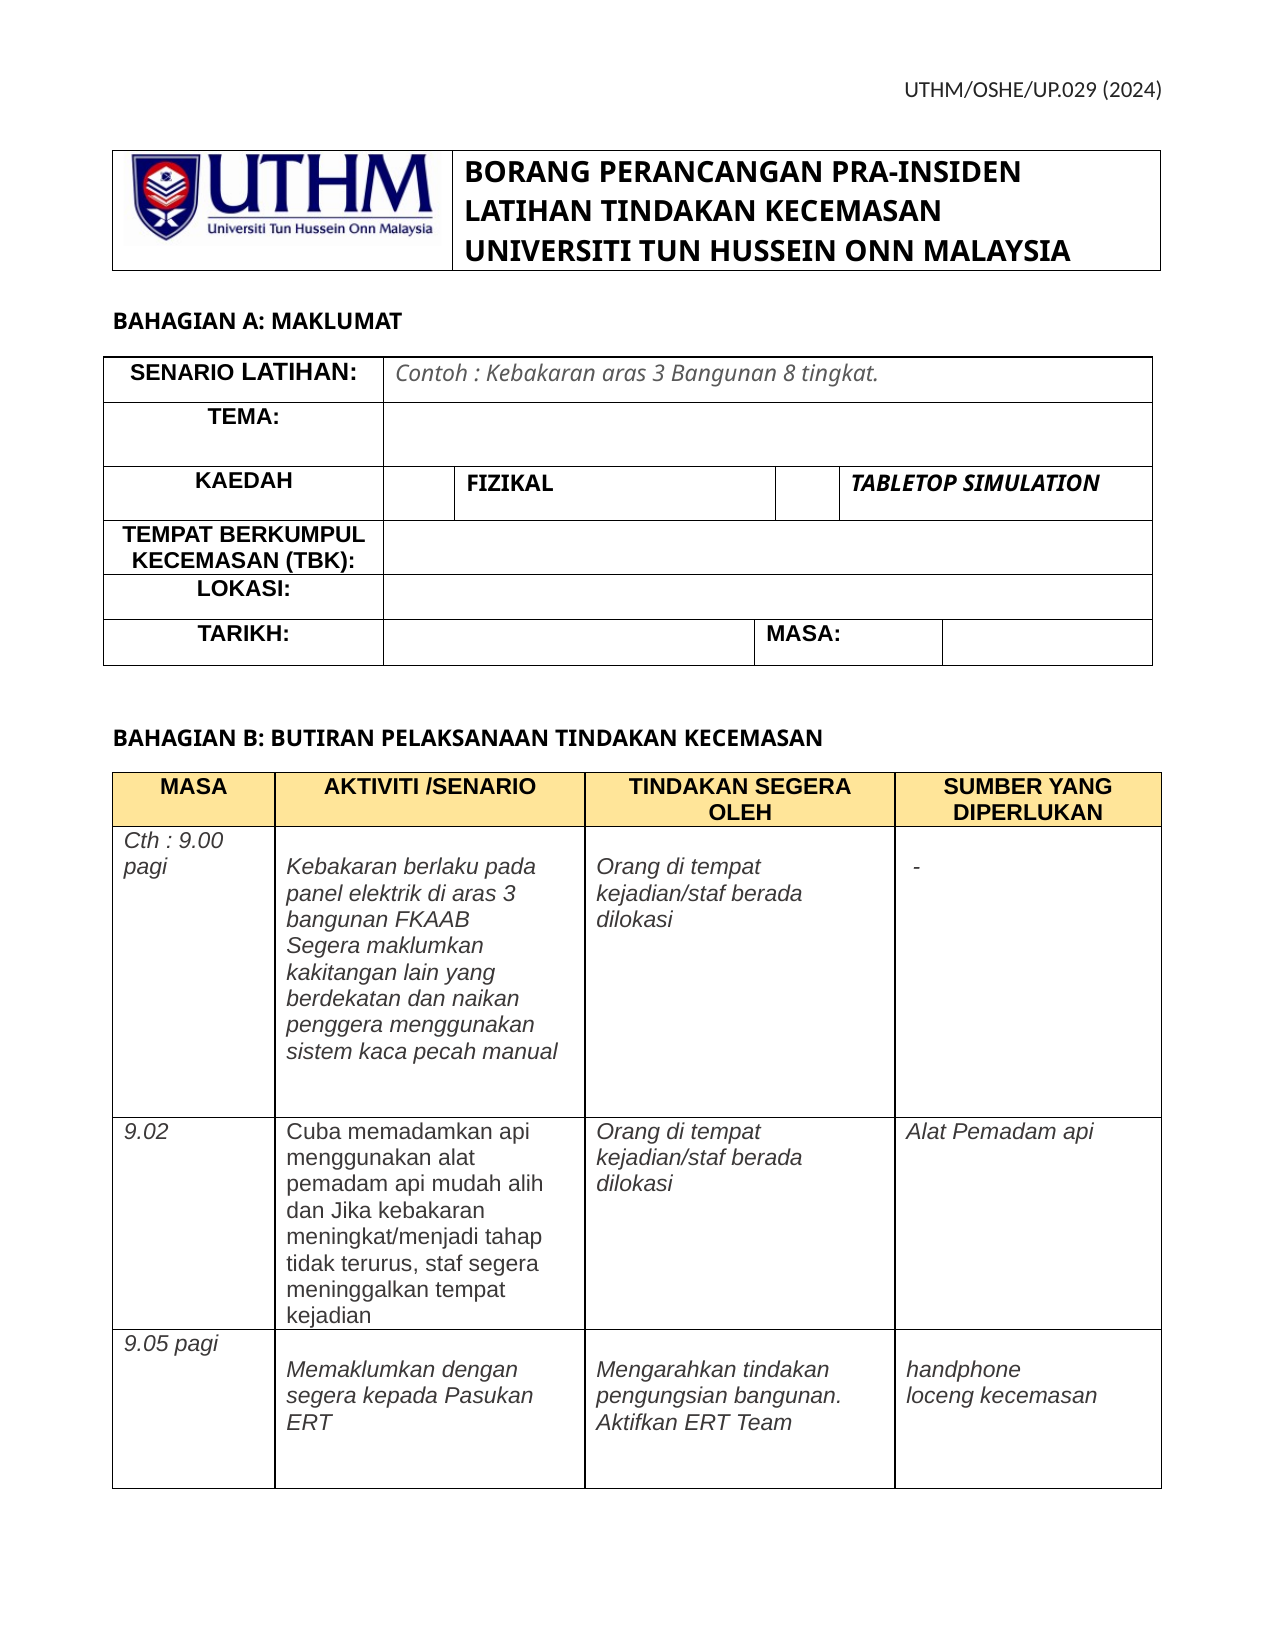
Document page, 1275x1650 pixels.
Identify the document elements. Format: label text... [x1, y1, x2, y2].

table_cell [384, 467, 454, 520]
table_cell Cuba memadamkan api menggunakan alat pemadam api mudah alih dan Jika kebakaran meningkat/menjadi tahap tidak terurus, staf segera meninggalkan tempat kejadian [276, 1118, 584, 1328]
table_cell [384, 403, 1152, 466]
table_cell TEMA: [104, 403, 383, 466]
table_cell KAEDAH [104, 467, 383, 520]
table_cell Orang di tempat kejadian/staf berada dilokasi [586, 1118, 894, 1328]
table_cell 9.02 [113, 1118, 274, 1328]
table_cell [384, 521, 1152, 573]
table_cell MASA: [755, 620, 942, 665]
table_cell 9.05 pagi [113, 1330, 274, 1488]
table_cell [276, 1330, 584, 1488]
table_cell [896, 1330, 1161, 1488]
table_header SUMBER YANG DIPERLUKAN [896, 773, 1161, 826]
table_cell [586, 1330, 894, 1488]
table_cell FIZIKAL [455, 467, 775, 520]
table_cell TARIKH: [104, 620, 383, 665]
table_cell TABLETOP SIMULATION [840, 467, 1152, 520]
table_cell [384, 575, 1152, 619]
table_cell [384, 620, 754, 665]
table_cell [776, 467, 839, 520]
table_header TINDAKAN SEGERA OLEH [586, 773, 894, 826]
table_cell LOKASI: [104, 575, 383, 619]
table_header AKTIVITI /SENARIO [276, 773, 584, 826]
table_cell [943, 620, 1152, 665]
table_header MASA [113, 773, 274, 826]
table_header BORANG PERANCANGAN PRA-INSIDEN LATIHAN TINDAKAN KECEMASAN UNIVERSITI TUN HUSSEIN ONN MALAYSIA [453, 151, 1160, 270]
table_cell Kebakaran berlaku pada panel elektrik di aras 3 bangunan FKAAB Segera maklumkan kakitangan lain yang berdekatan dan naikan penggera menggunakan sistem kaca pecah manual [276, 827, 584, 1117]
table_cell Orang di tempat kejadian/staf berada dilokasi [586, 827, 894, 1117]
table_header [113, 151, 452, 270]
text BAHAGIAN B: BUTIRAN PELAKSANAAN TINDAKAN KECEMASAN [112, 722, 1162, 753]
table_cell TEMPAT BERKUMPUL KECEMASAN (TBK): [104, 521, 383, 573]
table_cell Alat Pemadam api [896, 1118, 1161, 1328]
picture [123, 151, 442, 246]
table_cell Cth : 9.00 pagi [113, 827, 274, 1117]
text BAHAGIAN A: MAKLUMAT [112, 305, 1162, 336]
table_header Contoh : Kebakaran aras 3 Bangunan 8 tingkat. [384, 358, 1152, 402]
table_header SENARIO LATIHAN: [104, 358, 383, 402]
table_cell - [896, 827, 1161, 1117]
